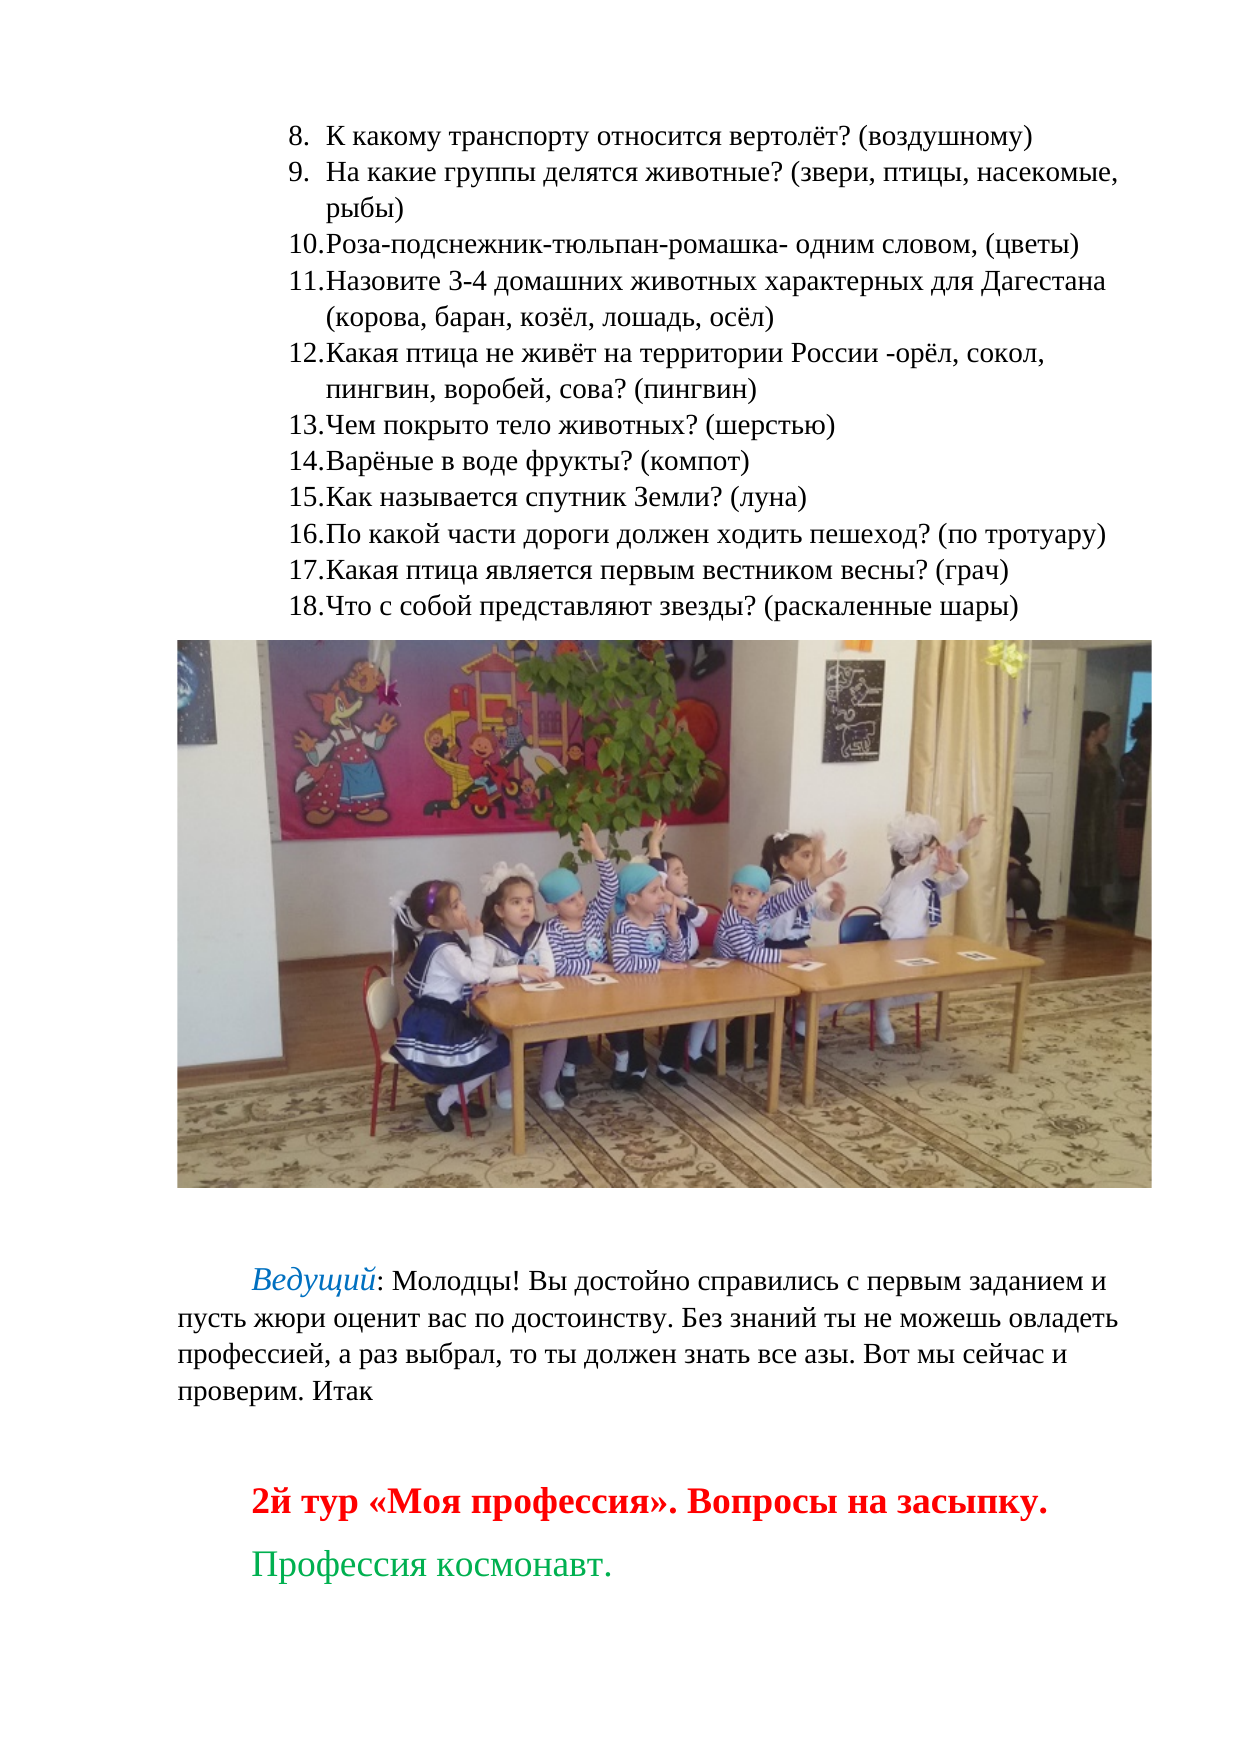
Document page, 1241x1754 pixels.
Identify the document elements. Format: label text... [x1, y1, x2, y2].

list Что с собой представляют звезды? (раскаленные шары) [288, 588, 1152, 622]
list Чем покрыто тело животных? (шерстью) [288, 407, 1152, 441]
picture [177, 640, 1152, 1188]
list Варёные в воде фрукты? (компот) [288, 443, 1152, 477]
list Как называется спутник Земли? (луна) [288, 479, 1152, 513]
list Назовите 3-4 домашних животных характерных для Дагестана (корова, баран, козёл, лошадь, осёл) [288, 263, 1152, 332]
list К какому транспорту относится вертолёт? (воздушному) [288, 118, 1152, 152]
list Какая птица является первым вестником весны? (грач) [288, 552, 1152, 585]
list На какие группы делятся животные? (звери, птицы, насекомые, рыбы) [288, 154, 1152, 224]
list По какой части дороги должен ходить пешеход? (по тротуару) [288, 516, 1152, 549]
list Роза-подснежник-тюльпан-ромашка- одним словом, (цветы) [288, 227, 1152, 260]
text Профессия космонавт. [177, 1542, 1152, 1585]
list Какая птица не живёт на территории России -орёл, сокол, пингвин, воробей, сова? (пингвин) [288, 335, 1152, 405]
text Ведущий: Молодцы! Вы достойно справились с первым заданием и пусть жюри оценит вас по достоинству. Без знаний ты не можешь овладеть профессией, а раз выбрал, то ты должен знать все азы. Вот мы сейчас и проверим. Итак [177, 1259, 1152, 1406]
text 2й тур «Моя профессия». Вопросы на засыпку. [177, 1478, 1152, 1521]
